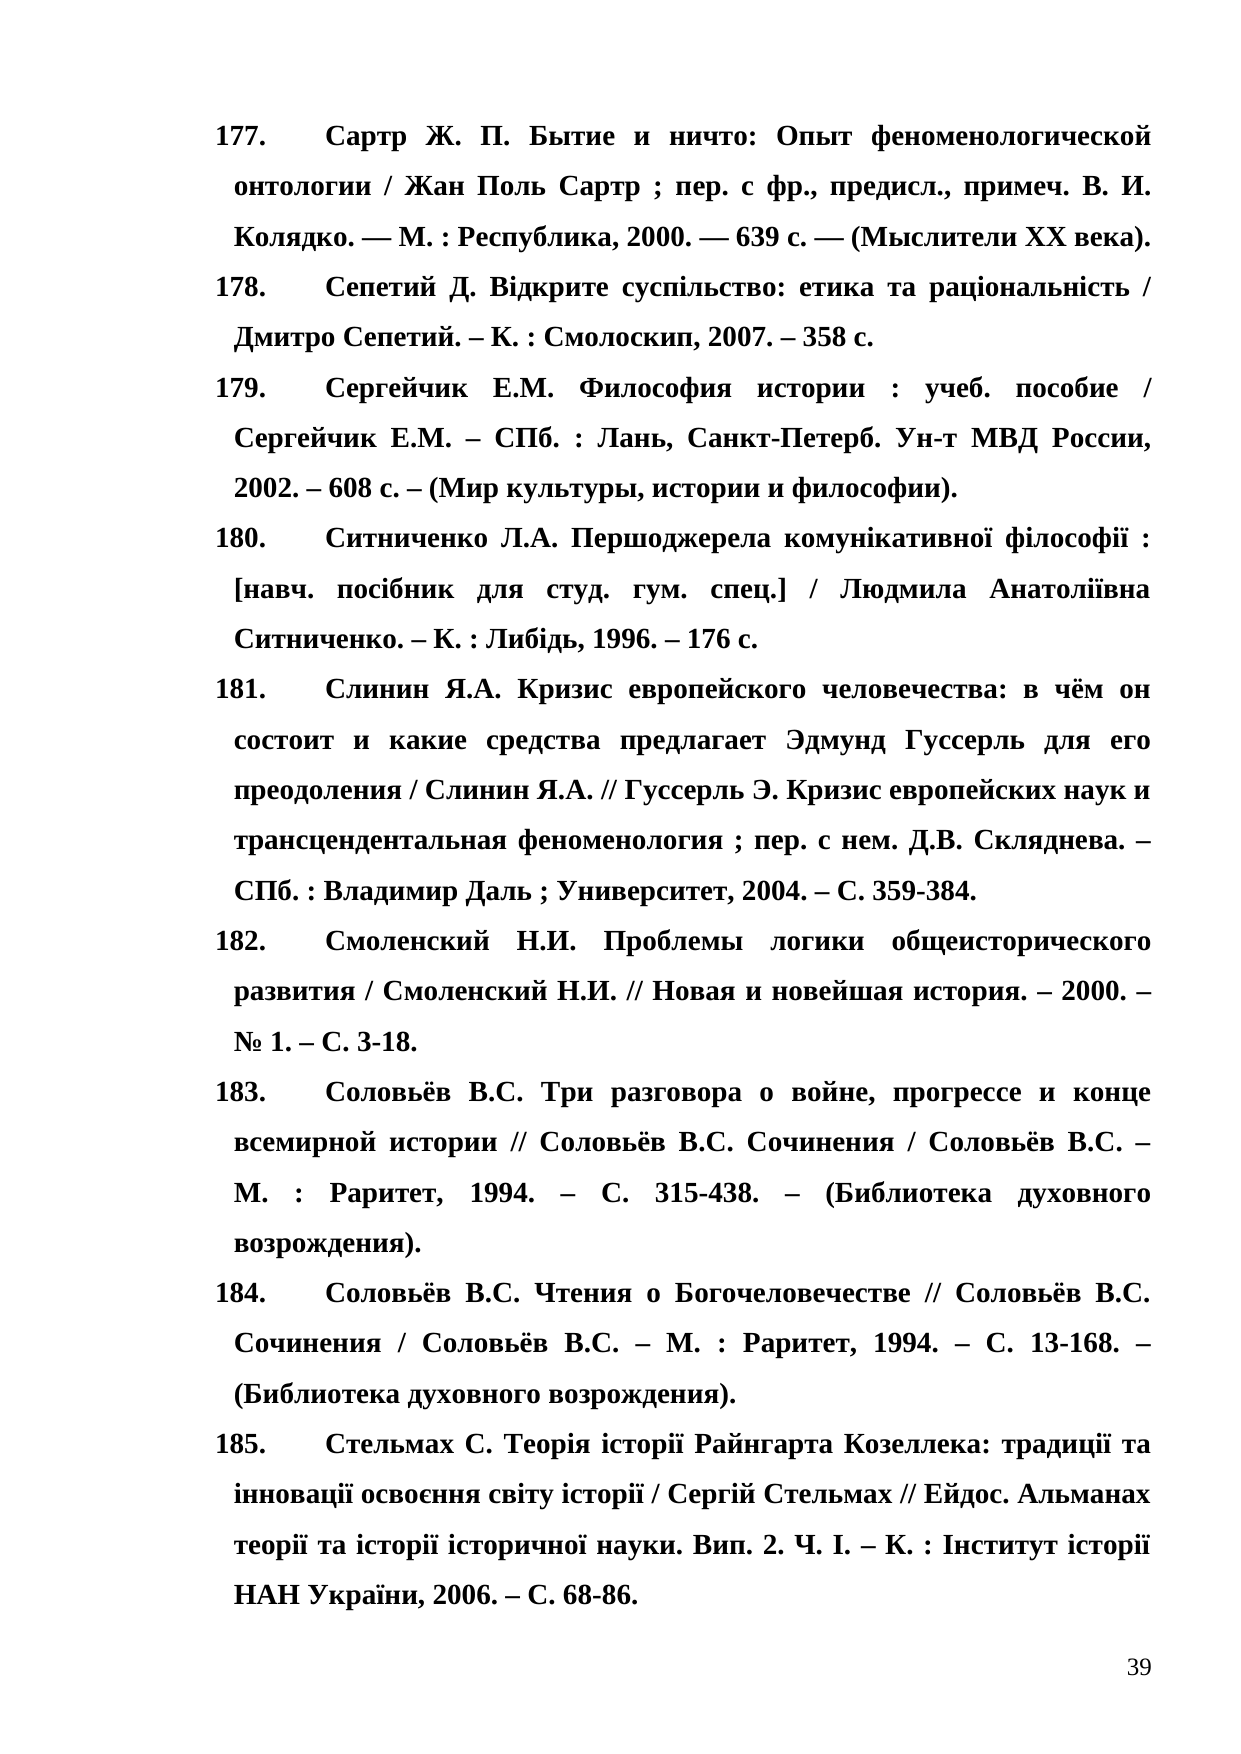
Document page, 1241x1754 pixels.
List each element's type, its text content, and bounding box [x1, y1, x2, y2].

list Слинин Я.А. Кризис европейского человечества: в чём он состоит и какие средства предлагает Эдмунд Гуссерль для его преодоления / Слинин Я.А. // Гуссерль Э. Кризис европейских наук и трансцендентальная феноменология ; пер. с нем. Д.В. Скляднева. – СПб. : Владимир Даль ; Университет, 2004. – С. 359-384. [215, 672, 1152, 906]
list Стельмах С. Теорія історії Райнгарта Козеллека: традиції та інновації освоєння світу історії / Сергій Стельмах // Ейдос. Альманах теорії та історії історичної науки. Вип. 2. Ч. І. – К. : Інститут історії НАН України, 2006. – С. 68-86. [215, 1426, 1152, 1611]
list Сергейчик Е.М. Философия истории : учеб. пособие / Сергейчик Е.М. – СПб. : Лань, Санкт-Петерб. Ун-т МВД России, 2002. – 608 с. – (Мир культуры, истории и философии). [215, 370, 1152, 504]
list Смоленский Н.И. Проблемы логики общеисторического развития / Смоленский Н.И. // Новая и новейшая история. – 2000. – № 1. – С. 3-18. [215, 923, 1152, 1057]
list Сартр Ж. П. Бытие и ничто: Опыт феноменологической онтологии / Жан Поль Сартр ; пер. с фр., предисл., примеч. В. И. Колядко. — М. : Республика, 2000. — 639 с. — (Мыслители XX века). [215, 118, 1152, 252]
list Соловьёв В.С. Чтения о Богочеловечестве // Соловьёв В.С. Сочинения / Соловьёв В.С. – М. : Раритет, 1994. – С. 13-168. – (Библиотека духовного возрождения). [215, 1275, 1152, 1409]
list Сепетий Д. Відкрите суспільство: етика та раціональність / Дмитро Сепетий. – К. : Смолоскип, 2007. – 358 с. [215, 269, 1152, 353]
list Ситниченко Л.А. Першоджерела комунікативної філософії : [навч. посібник для студ. гум. спец.] / Людмила Анатоліївна Ситниченко. – К. : Либідь, 1996. – 176 с. [215, 521, 1152, 655]
list Соловьёв В.С. Три разговора о войне, прогрессе и конце всемирной истории // Соловьёв В.С. Сочинения / Соловьёв В.С. – М. : Раритет, 1994. – С. 315-438. – (Библиотека духовного возрождения). [215, 1074, 1152, 1258]
